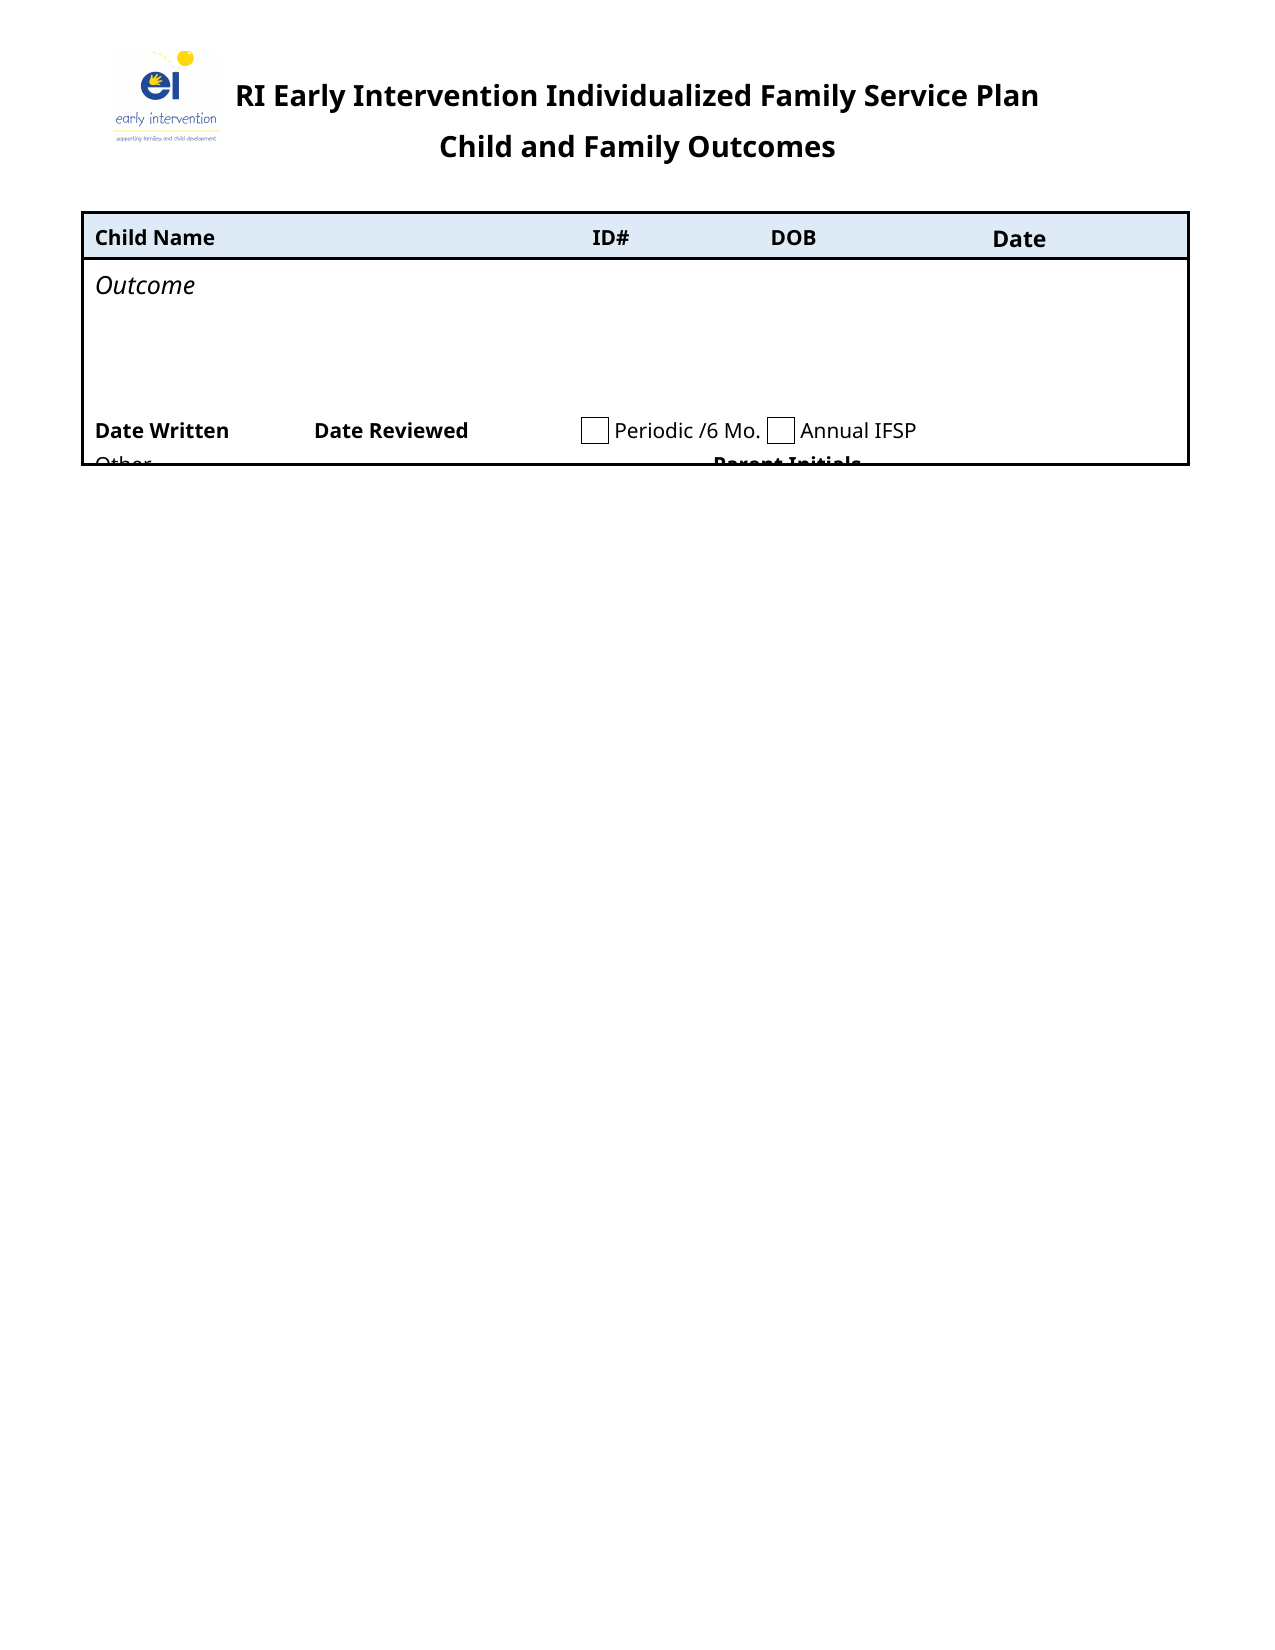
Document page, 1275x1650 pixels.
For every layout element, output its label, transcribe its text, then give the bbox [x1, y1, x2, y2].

picture [113, 51, 221, 142]
table_header Child Name [84, 214, 450, 257]
table_cell Outcome Date Written Date Reviewed Periodic /6 Mo. Annual IFSP Other Parent Initials [84, 260, 1187, 463]
table_header ID# [450, 214, 715, 257]
table_header DOB [715, 214, 980, 257]
table_header Date [980, 214, 1187, 257]
